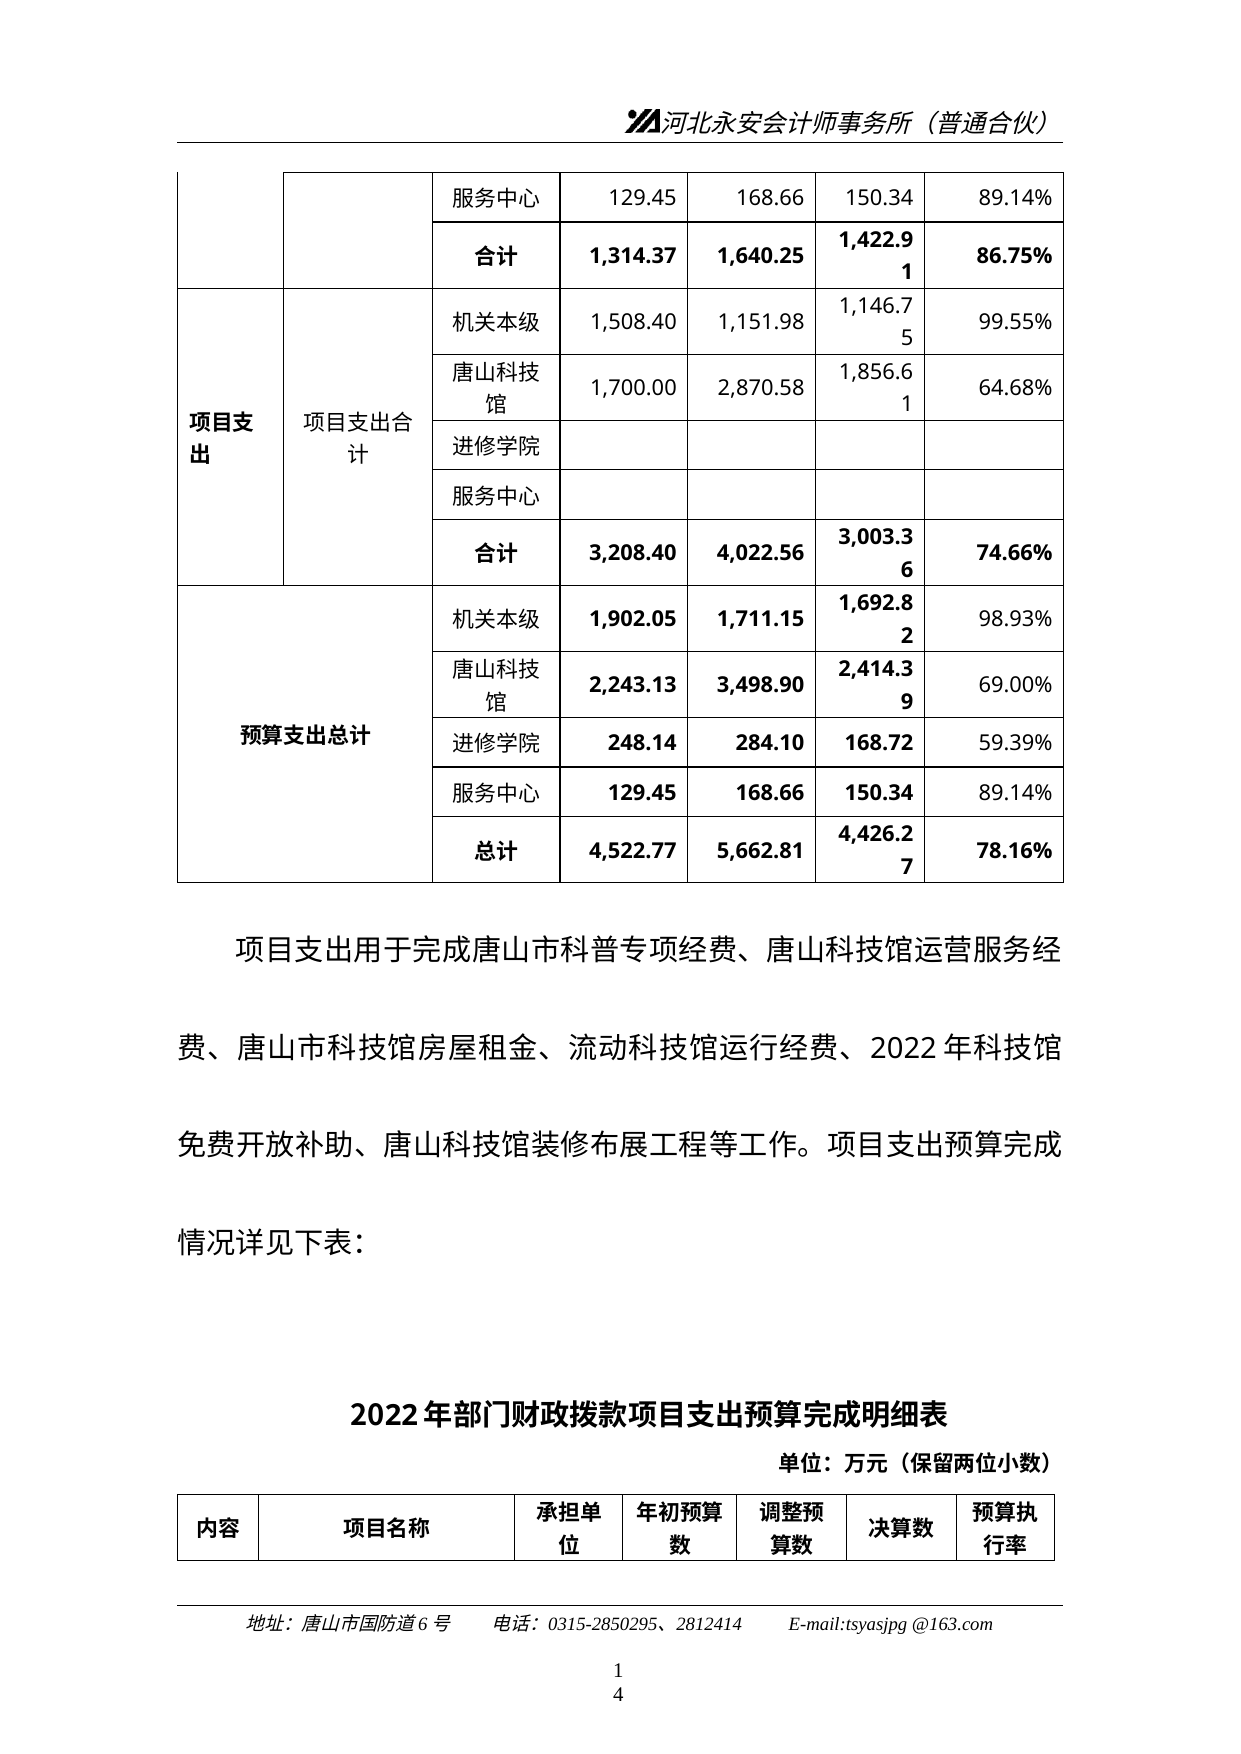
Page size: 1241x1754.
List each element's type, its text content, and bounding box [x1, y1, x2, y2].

table_cell 1,151.98 [688, 289, 815, 353]
table_cell [688, 470, 815, 519]
table_cell 284.10 [688, 718, 815, 766]
table_cell 项目支出合计 [284, 289, 432, 585]
table_header 年初预算数 [623, 1495, 736, 1560]
table_cell [561, 421, 687, 469]
table_cell 74.66% [925, 520, 1063, 585]
table_cell 1,508.40 [561, 289, 687, 353]
table_cell [688, 421, 815, 469]
table_cell 唐山科技馆 [433, 355, 559, 419]
table_cell 1,856.61 [816, 355, 924, 419]
table_header 预算执行率 [957, 1495, 1054, 1560]
table_cell 机关本级 [433, 586, 559, 651]
table_cell [925, 470, 1063, 519]
table_cell 合计 [433, 520, 559, 585]
table_cell [561, 470, 687, 519]
table_cell 168.72 [816, 718, 924, 766]
table_cell [925, 421, 1063, 469]
table_header 内容 [178, 1495, 258, 1560]
table_cell 预算支出总计 [178, 586, 432, 882]
table_cell 4,022.56 [688, 520, 815, 585]
table_cell 服务中心 [433, 768, 559, 816]
table_cell 服务中心 [433, 173, 559, 221]
table_header 项目名称 [259, 1495, 514, 1560]
table_cell 248.14 [561, 718, 687, 766]
table_header 决算数 [847, 1495, 956, 1560]
table_header 承担单位 [515, 1495, 622, 1560]
table_cell 总计 [433, 817, 559, 882]
table_cell 168.66 [688, 768, 815, 816]
table_cell 唐山科技馆 [433, 652, 559, 717]
table_cell 进修学院 [433, 421, 559, 469]
table_cell 1,422.91 [816, 223, 924, 287]
table_cell 项目支出 [178, 289, 283, 585]
table_cell 168.66 [688, 173, 815, 221]
table_cell 86.75% [925, 223, 1063, 287]
table_cell 89.14% [925, 173, 1063, 221]
table_cell 78.16% [925, 817, 1063, 882]
table_cell 合计 [433, 223, 559, 287]
table_cell 进修学院 [433, 718, 559, 766]
table_cell 服务中心 [433, 470, 559, 519]
table_cell [816, 421, 924, 469]
table_cell 5,662.81 [688, 817, 815, 882]
table_header 调整预算数 [737, 1495, 846, 1560]
table_cell 3,003.36 [816, 520, 924, 585]
table_cell 69.00% [925, 652, 1063, 717]
table_cell 99.55% [925, 289, 1063, 353]
table_cell 1,711.15 [688, 586, 815, 651]
table_cell 150.34 [816, 173, 924, 221]
table_cell 89.14% [925, 768, 1063, 816]
table_cell 1,314.37 [561, 223, 687, 287]
table_cell 1,146.75 [816, 289, 924, 353]
table_cell 2,243.13 [561, 652, 687, 717]
table_cell 59.39% [925, 718, 1063, 766]
table_cell 1,640.25 [688, 223, 815, 287]
table_cell 3,208.40 [561, 520, 687, 585]
table_cell 64.68% [925, 355, 1063, 419]
table_cell 98.93% [925, 586, 1063, 651]
table_cell 1,692.82 [816, 586, 924, 651]
table_cell 129.45 [561, 768, 687, 816]
table_cell [816, 470, 924, 519]
table_cell 1,902.05 [561, 586, 687, 651]
table_cell 机关本级 [433, 289, 559, 353]
table_cell 150.34 [816, 768, 924, 816]
text 项目支出用于完成唐山市科普专项经费、唐山科技馆运营服务经费、唐山市科技馆房屋租金、流动科技馆运行经费、2022年科技馆免费开放补助、唐山科技馆装修布展工程等工作。项目支出预算完成情况详见下表： [177, 916, 1063, 1273]
table_cell 2,414.39 [816, 652, 924, 717]
table_cell 1,700.00 [561, 355, 687, 419]
table_cell 129.45 [561, 173, 687, 221]
text 单位：万元（保留两位小数） [177, 1445, 1063, 1478]
table_cell 2,870.58 [688, 355, 815, 419]
table_cell 4,426.27 [816, 817, 924, 882]
table_cell 4,522.77 [561, 817, 687, 882]
table_cell 3,498.90 [688, 652, 815, 717]
text 2022年部门财政拨款项目支出预算完成明细表 [177, 1380, 1063, 1445]
